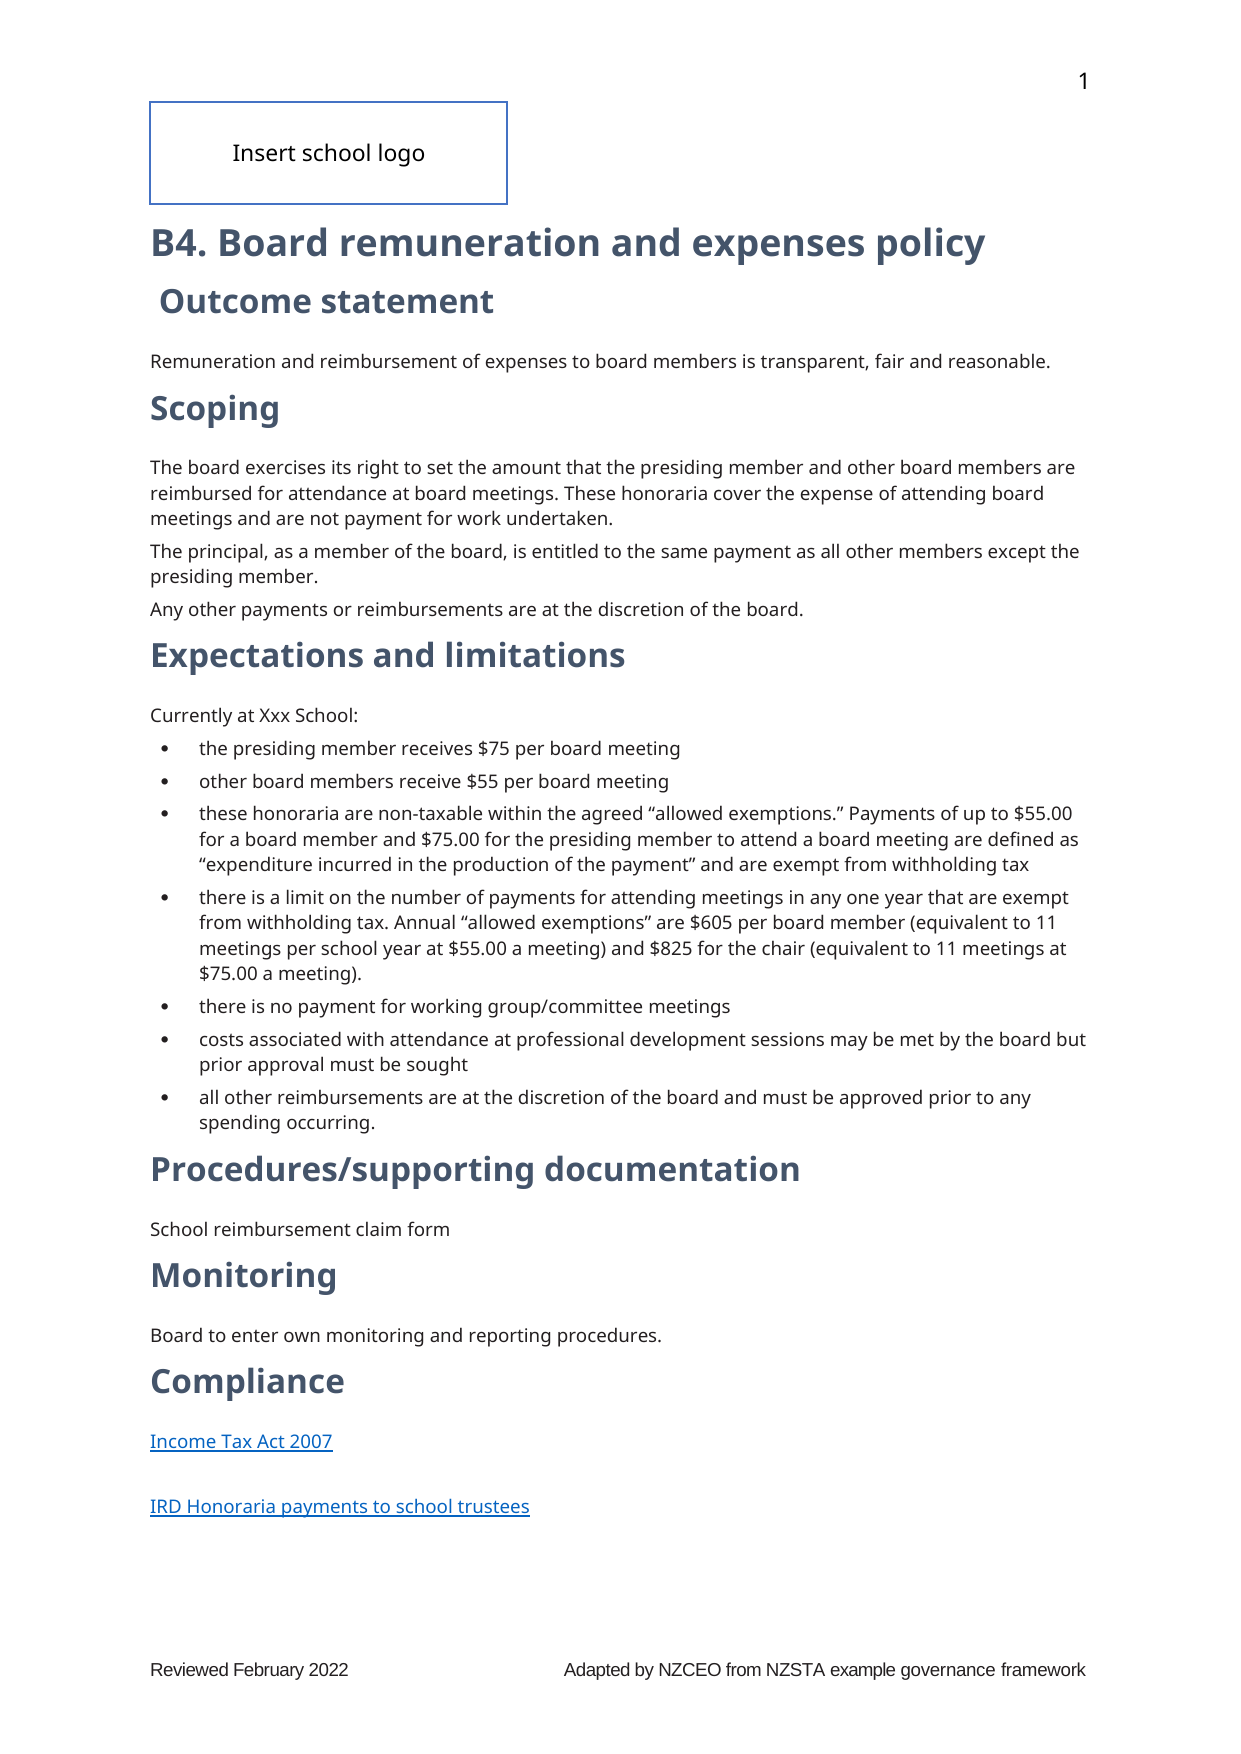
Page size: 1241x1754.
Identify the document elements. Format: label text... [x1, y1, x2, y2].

subtitle Monitoring [150, 1252, 1090, 1297]
text The principal, as a member of the board, is entitled to the same payment as all other members except the presiding member. [150, 538, 1090, 589]
text The board exercises its right to set the amount that the presiding member and other board members are reimbursed for attendance at board meetings. These honoraria cover the expense of attending board meetings and are not payment for work undertaken. [150, 455, 1090, 531]
text Any other payments or reimbursements are at the discretion of the board. [150, 596, 1090, 622]
subtitle Compliance [150, 1358, 1090, 1403]
subtitle Procedures/supporting documentation [150, 1145, 1090, 1191]
list these honoraria are non-taxable within the agreed “allowed exemptions.” Payments of up to $55.00 for a board member and $75.00 for the presiding member to attend a board meeting are defined as “expenditure incurred in the production of the payment” and are exempt from withholding tax [161, 801, 1090, 877]
subtitle Scoping [150, 384, 1090, 430]
subtitle Outcome statement [150, 278, 1090, 323]
subtitle Expectations and limitations [150, 632, 1090, 678]
text Board to enter own monitoring and reporting procedures. [150, 1322, 1090, 1348]
text Remuneration and reimbursement of expenses to board members is transparent, fair and reasonable. [150, 348, 1090, 374]
text Currently at Xxx School: [150, 703, 1090, 728]
text Income Tax Act 2007 [150, 1428, 1090, 1454]
text IRD Honoraria payments to school trustees [150, 1493, 1090, 1519]
list costs associated with attendance at professional development sessions may be met by the board but prior approval must be sought [161, 1026, 1090, 1077]
list there is a limit on the number of payments for attending meetings in any one year that are exempt from withholding tax. Annual “allowed exemptions” are $605 per board member (equivalent to 11 meetings per school year at $55.00 a meeting) and $825 for the chair (equivalent to 11 meetings at $75.00 a meeting). [161, 884, 1090, 986]
list all other reimbursements are at the discretion of the board and must be approved prior to any spending occurring. [161, 1084, 1090, 1135]
list there is no payment for working group/committee meetings [161, 993, 1090, 1019]
text School reimbursement claim form [150, 1216, 1090, 1241]
subtitle B4. Board remuneration and expenses policy [150, 217, 1090, 268]
list the presiding member receives $75 per board meeting [161, 735, 1090, 761]
list other board members receive $55 per board meeting [161, 768, 1090, 793]
